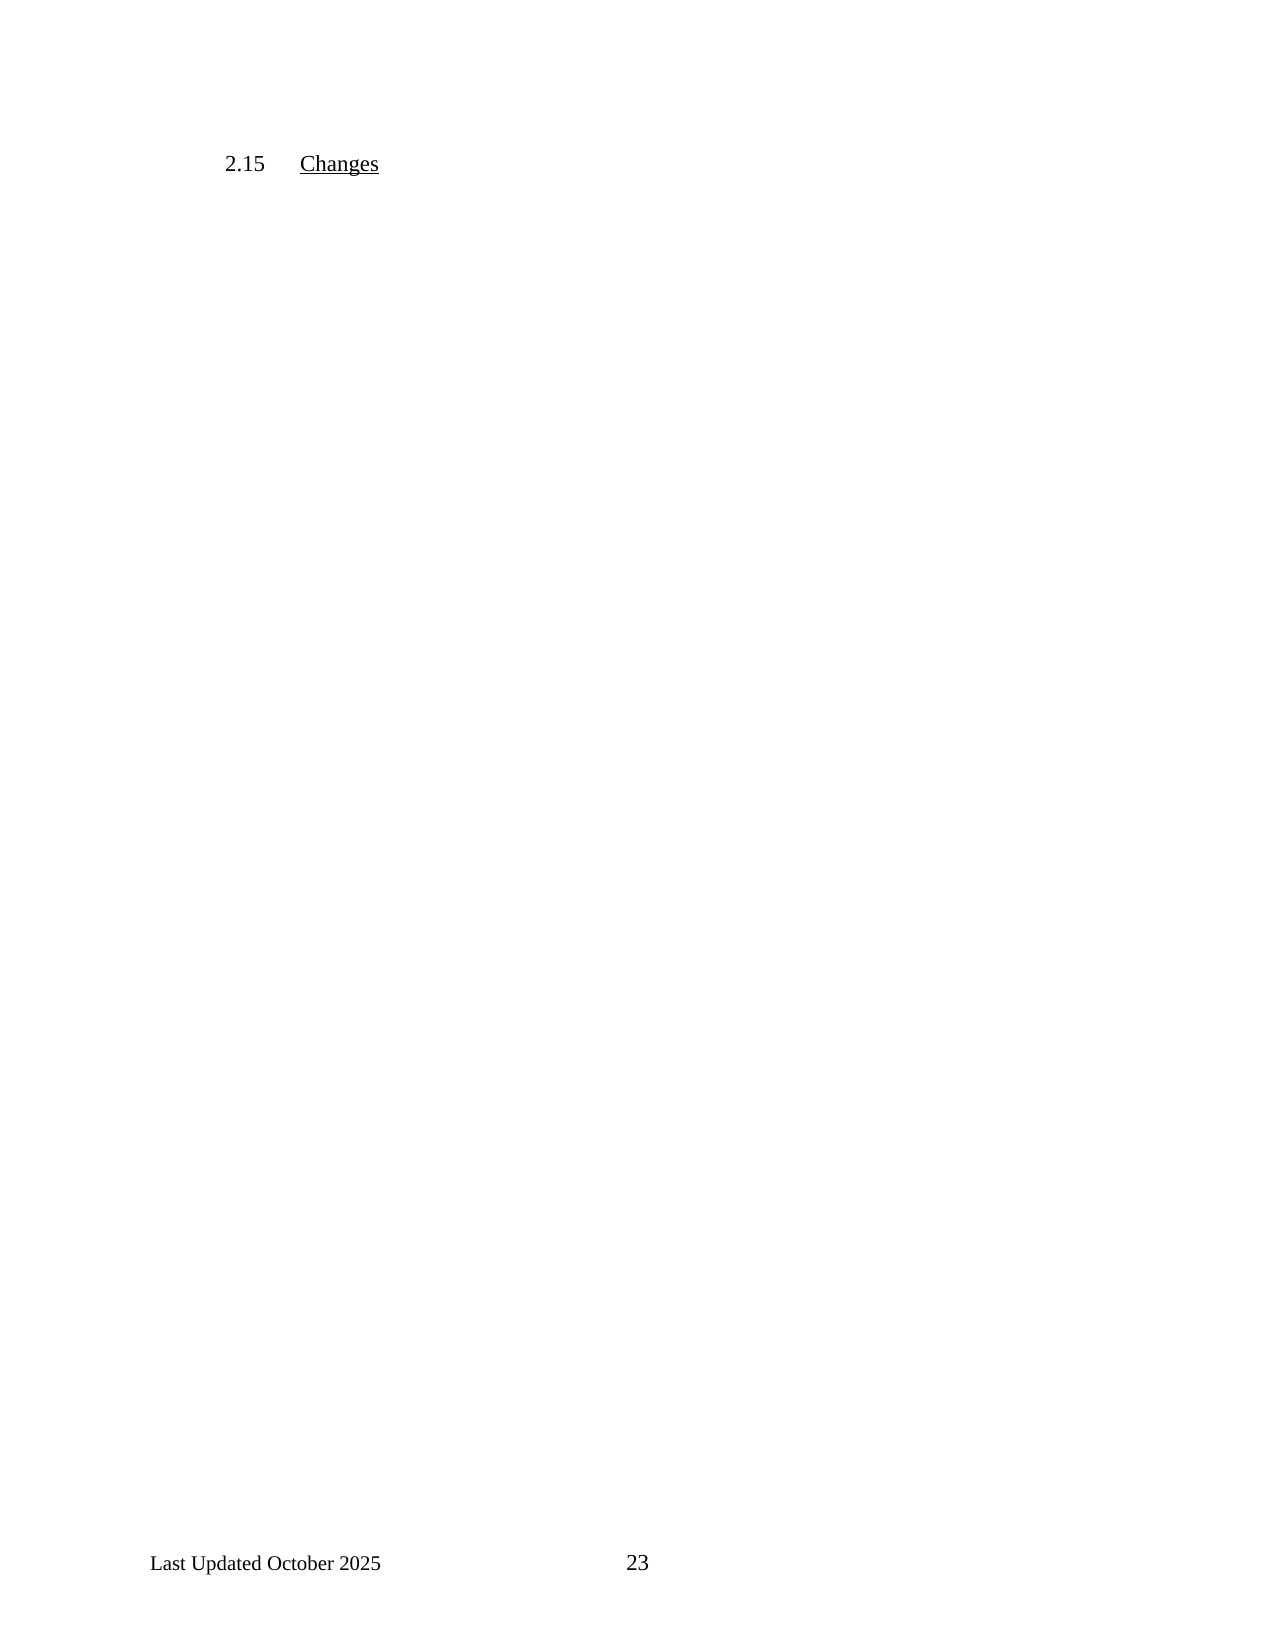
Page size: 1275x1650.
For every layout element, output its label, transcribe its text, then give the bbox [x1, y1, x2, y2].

subtitle Changes [150, 150, 1125, 176]
